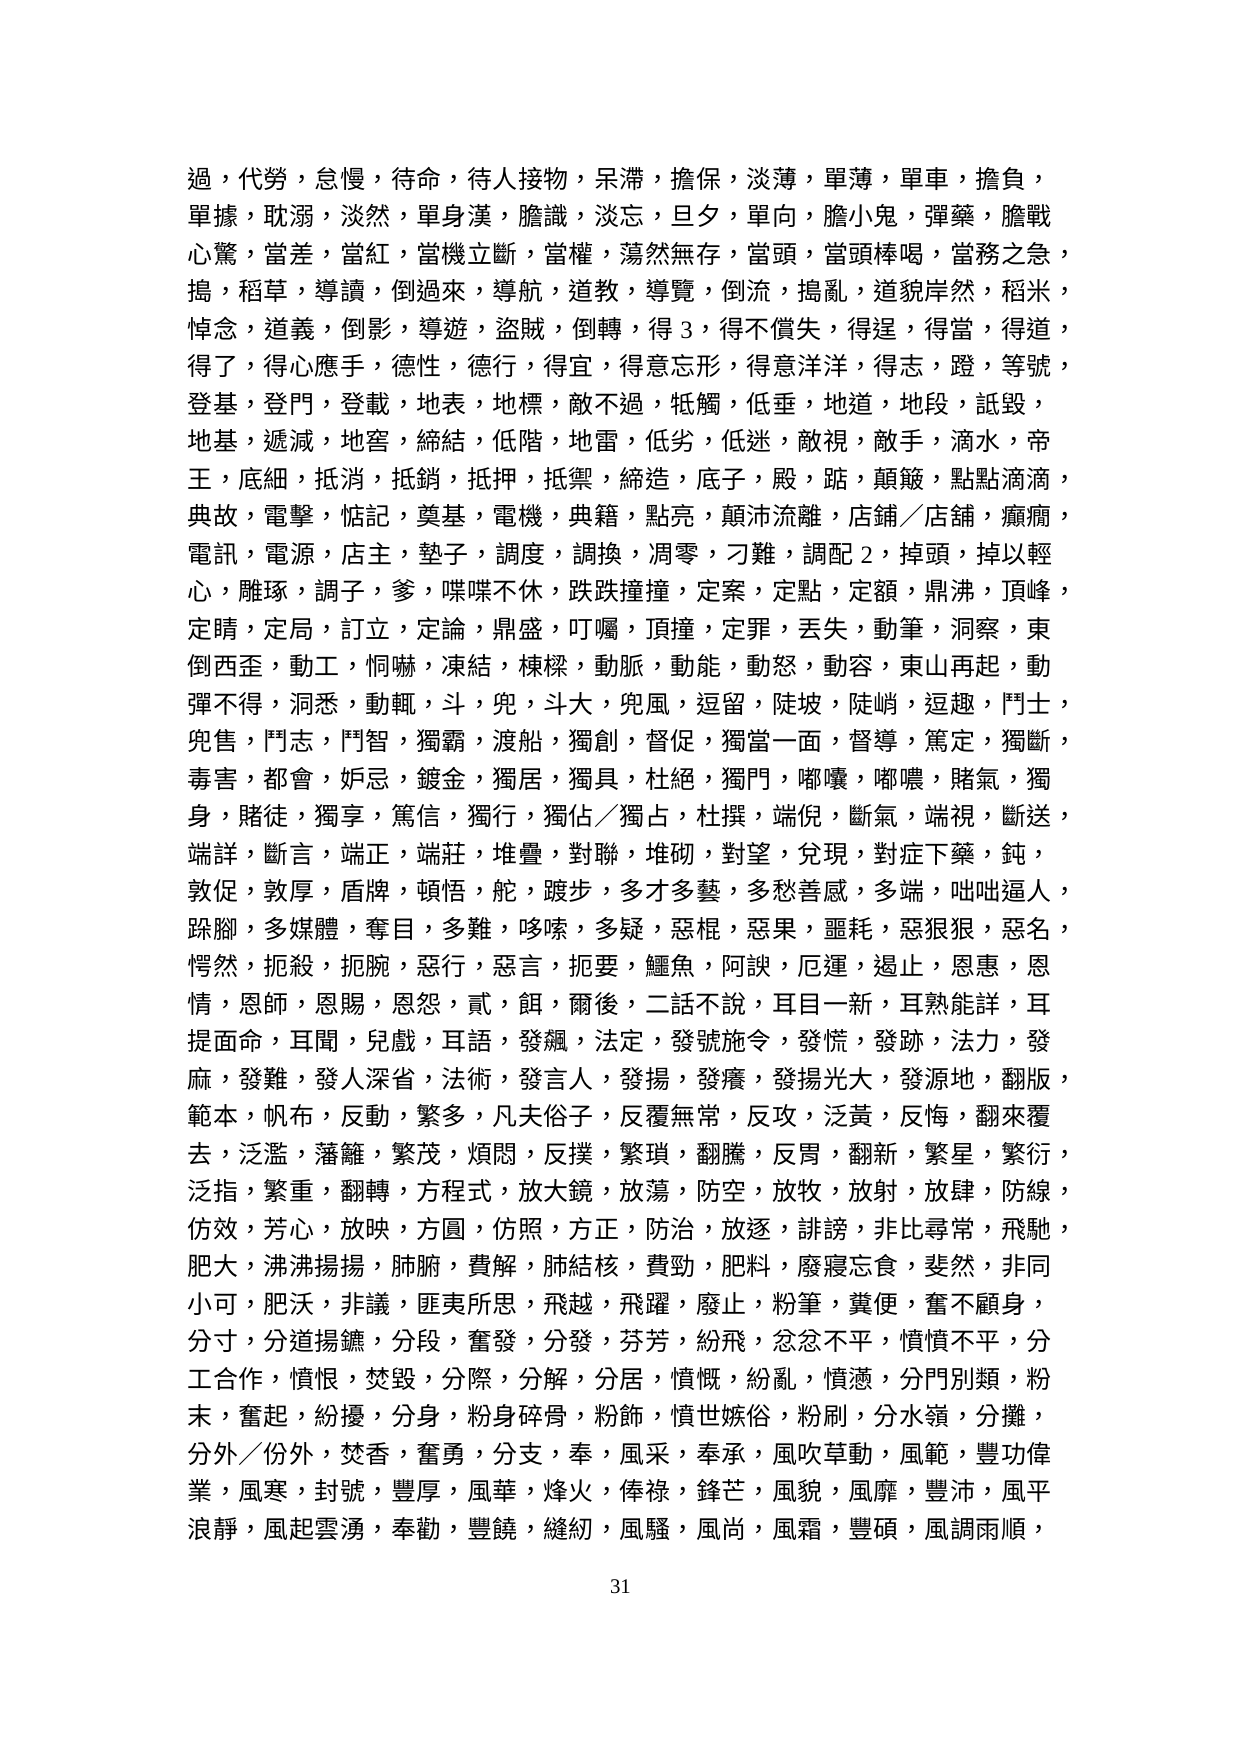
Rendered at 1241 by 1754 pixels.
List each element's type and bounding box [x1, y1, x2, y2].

text [187, 159, 1053, 1546]
